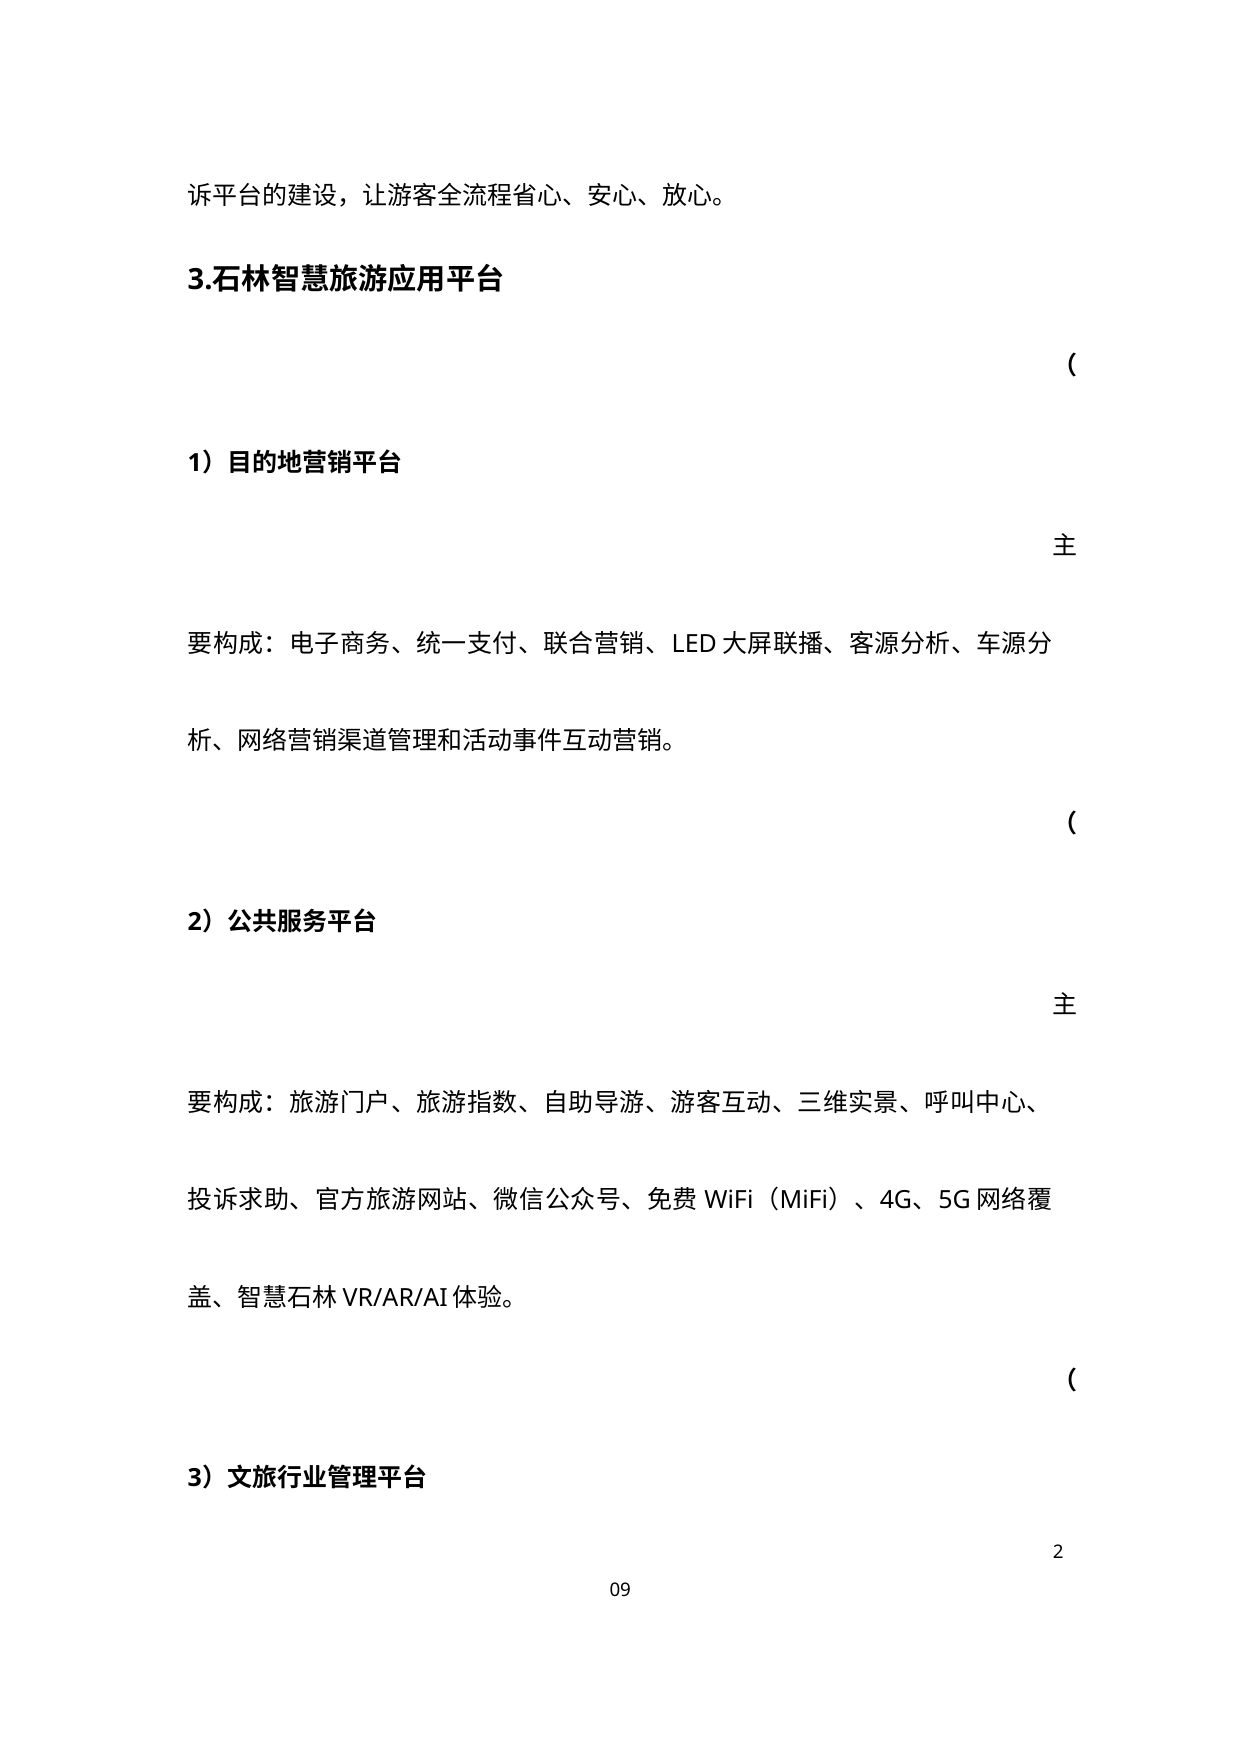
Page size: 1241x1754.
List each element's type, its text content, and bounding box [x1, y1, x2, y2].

text 主要构成：电子商务、统一支付、联合营销、LED大屏联播、客源分析、车源分析、网络营销渠道管理和活动事件互动营销。 [187, 511, 1053, 771]
text （3）文旅行业管理平台 [187, 1346, 1053, 1508]
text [187, 161, 1053, 226]
text （1）目的地营销平台 [187, 331, 1053, 493]
text 3.石林智慧旅游应用平台 [187, 244, 1053, 309]
text （2）公共服务平台 [187, 789, 1053, 952]
text 主要构成：旅游门户、旅游指数、自助导游、游客互动、三维实景、呼叫中心、投诉求助、官方旅游网站、微信公众号、免费WiFi（MiFi）、4G、5G网络覆盖、智慧石林VR/AR/AI体验。 [187, 970, 1053, 1328]
